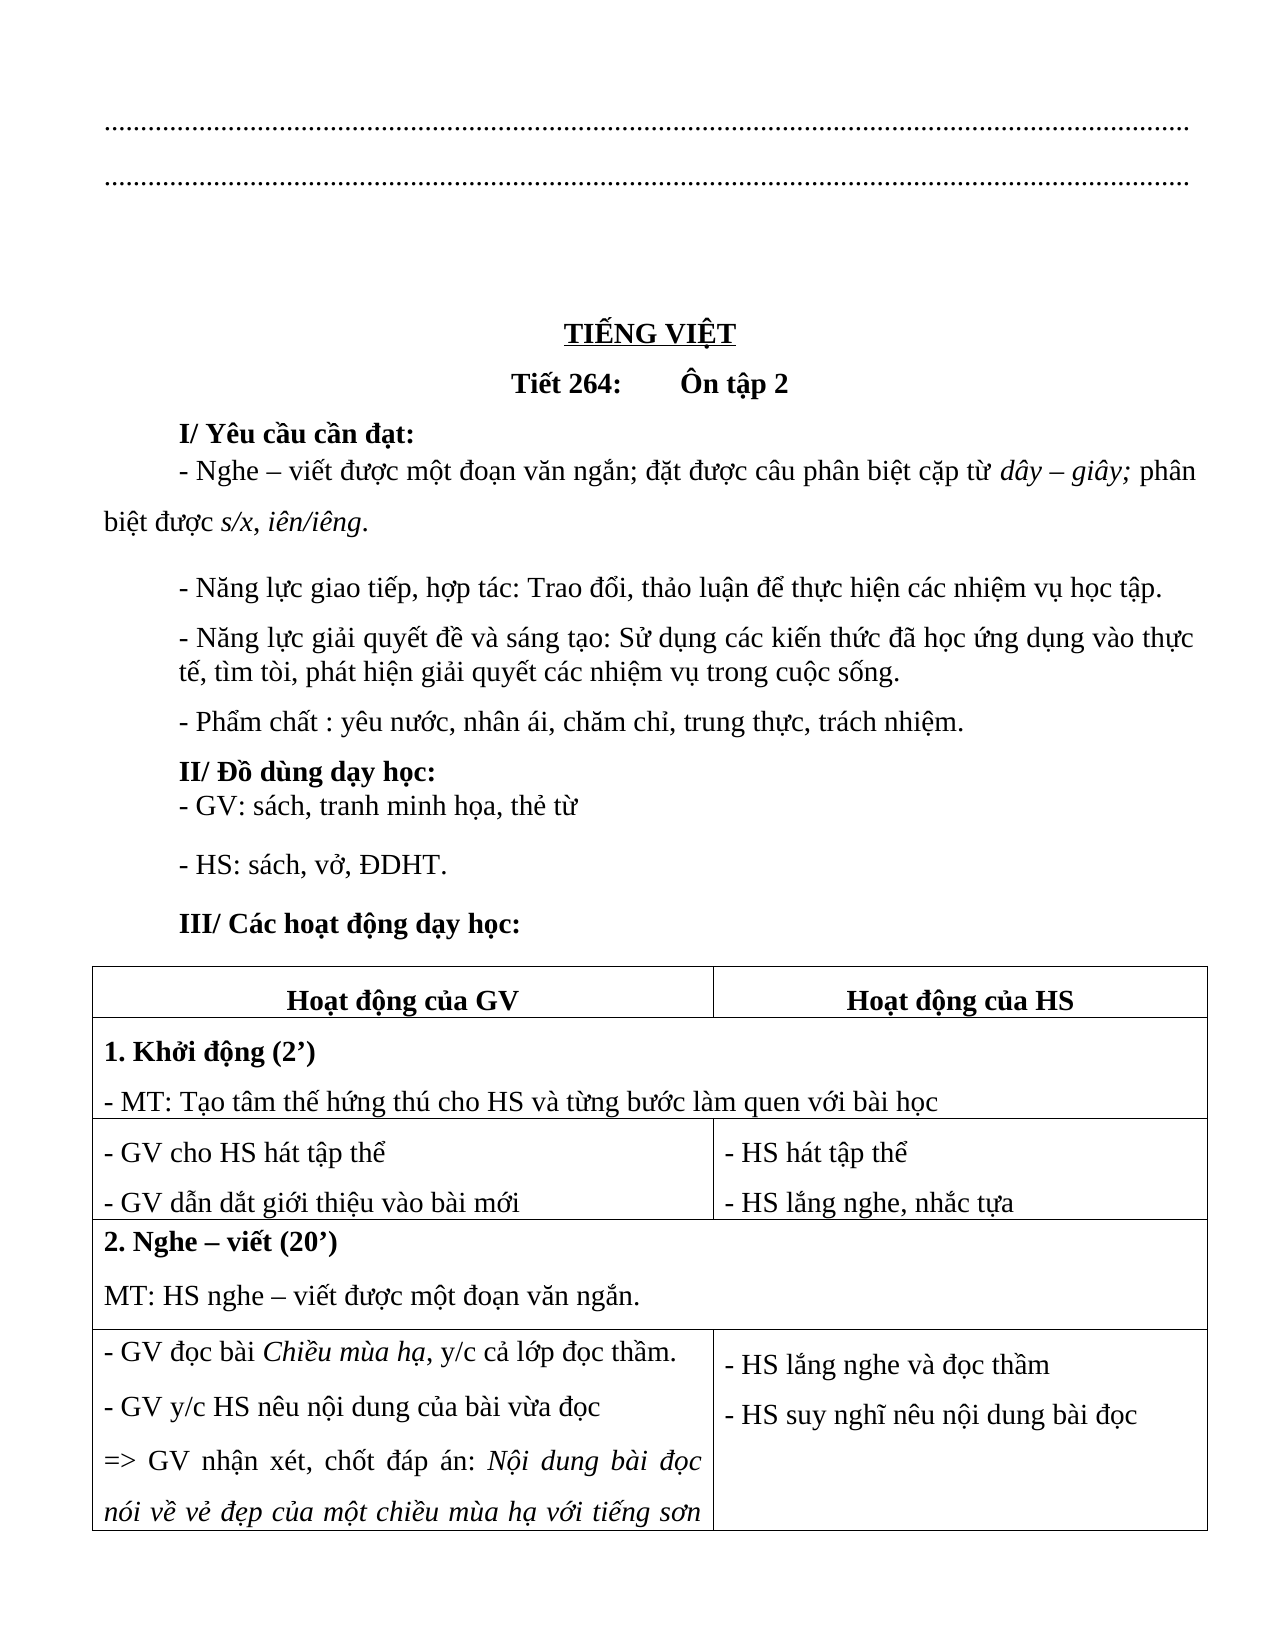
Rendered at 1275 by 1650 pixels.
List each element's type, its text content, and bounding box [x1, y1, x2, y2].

subtitle I/ Yêu cầu cần đạt: [103, 416, 1196, 449]
text III/ Các hoạt động dạy học: [103, 906, 1196, 940]
table_cell - GV cho HS hát tập thể - GV dẫn dắt giới thiệu vào bài mới [93, 1119, 713, 1219]
subtitle - Năng lực giao tiếp, hợp tác: Trao đổi, thảo luận để thực hiện các nhiệm vụ học tập. [178, 571, 1196, 604]
text - GV: sách, tranh minh họa, thẻ từ [103, 788, 1196, 821]
text - HS: sách, vở, ĐDHT. [103, 847, 1196, 881]
subtitle Tiết 264: Ôn tập 2 [103, 366, 1196, 399]
table_cell 1. Khởi động (2’) - MT: Tạo tâm thế hứng thú cho HS và từng bước làm quen với bài học [93, 1018, 1207, 1118]
text - Nghe – viết được một đoạn văn ngắn; đặt được câu phân biệt cặp từ dây – giây; phân biệt được s/x, iên/iêng. [103, 453, 1196, 537]
table_header Hoạt động của GV [93, 967, 713, 1017]
table_cell 2. Nghe – viết (20’) MT: HS nghe – viết được một đoạn văn ngắn. [93, 1220, 1207, 1329]
subtitle - Năng lực giải quyết đề và sáng tạo: Sử dụng các kiến thức đã học ứng dụng vào thực tế, tìm tòi, phát hiện giải quyết các nhiệm vụ trong cuộc sống. [178, 621, 1196, 688]
subtitle TIẾNG VIỆT [103, 316, 1196, 349]
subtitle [103, 158, 1196, 192]
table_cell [93, 1330, 713, 1530]
subtitle - Phẩm chất : yêu nước, nhân ái, chăm chỉ, trung thực, trách nhiệm. [178, 704, 1196, 738]
subtitle II/ Đồ dùng dạy học: [178, 754, 1196, 788]
table_header Hoạt động của HS [714, 967, 1207, 1017]
table_cell - HS hát tập thể - HS lắng nghe, nhắc tựa [714, 1119, 1207, 1219]
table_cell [714, 1330, 1207, 1530]
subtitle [103, 103, 1196, 137]
